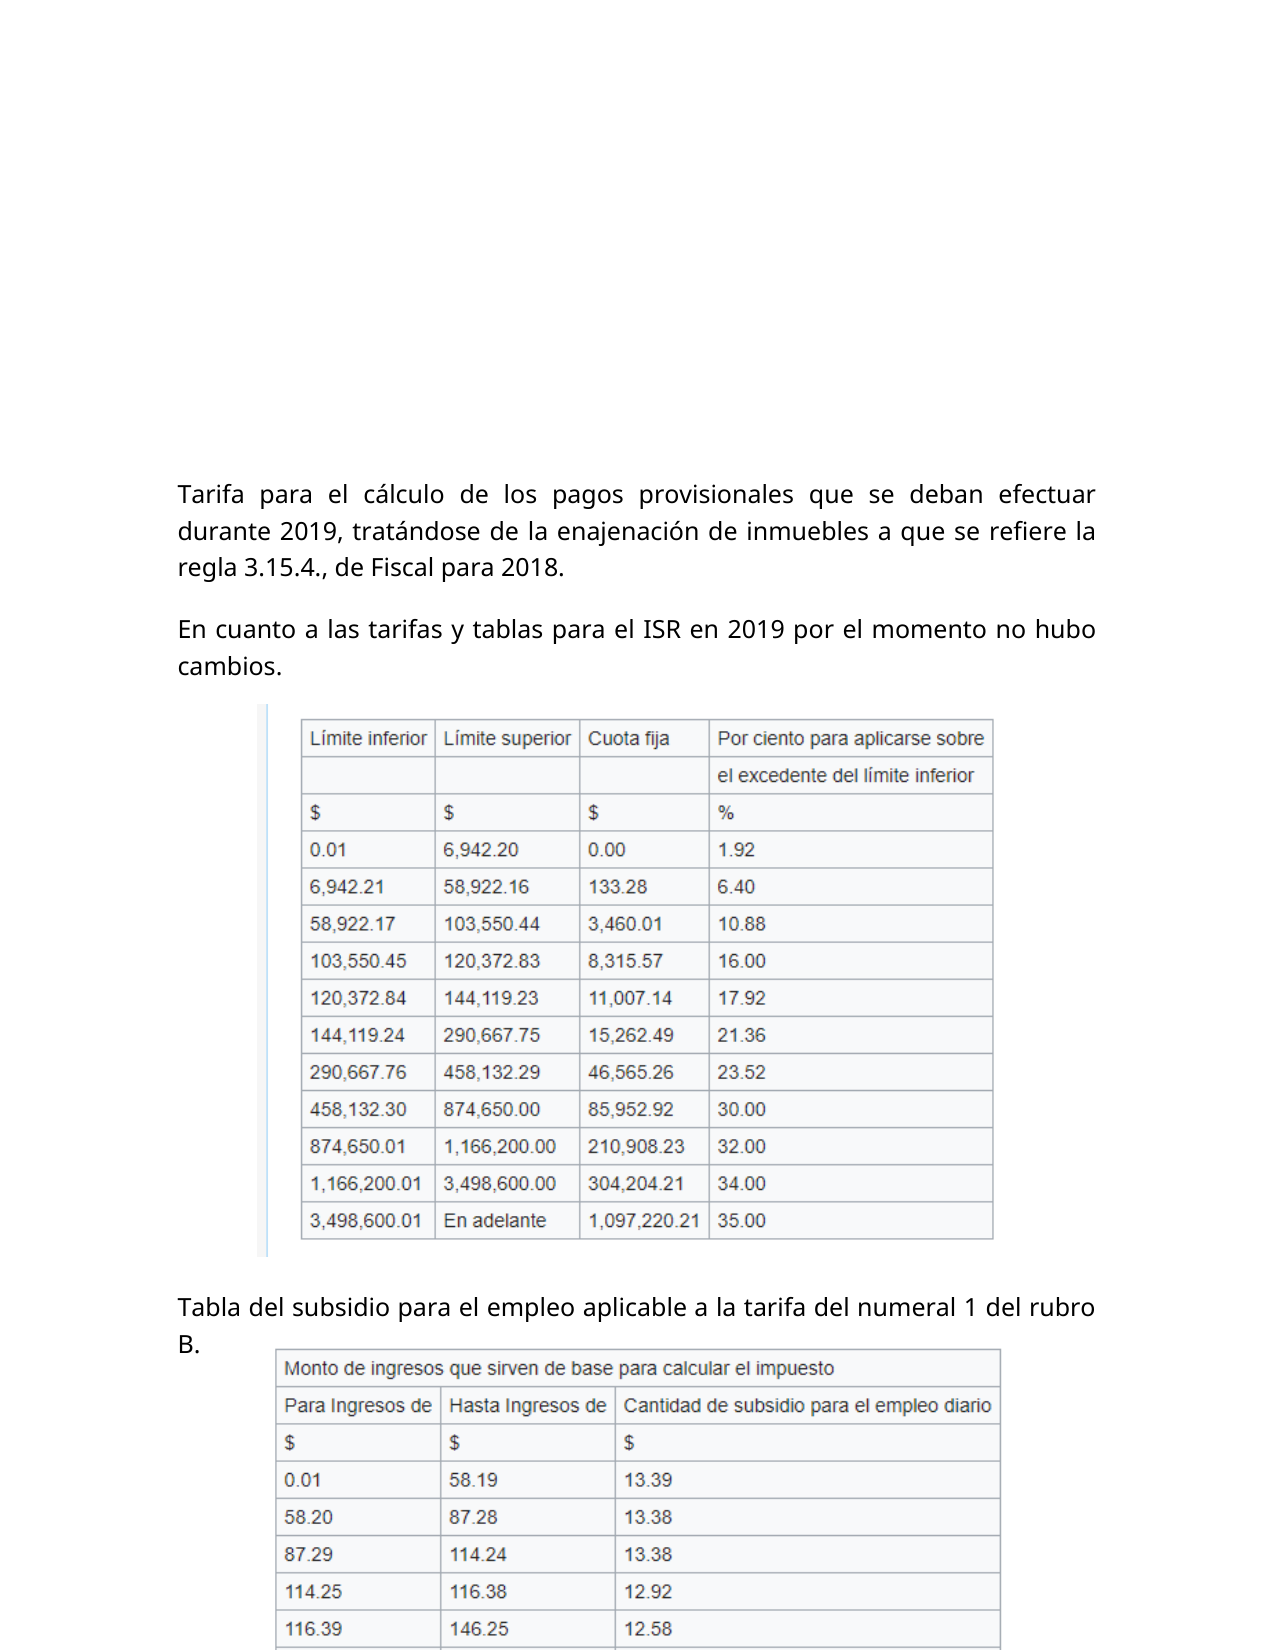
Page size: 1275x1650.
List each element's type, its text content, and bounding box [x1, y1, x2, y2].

text Tabla del subsidio para el empleo aplicable a la tarifa del numeral 1 del rubro B. [177, 1290, 1098, 1361]
text Tarifa para el cálculo de los pagos provisionales que se deban efectuar durante 2019, tratándose de la enajenación de inmuebles a que se refiere la regla 3.15.4., de Fiscal para 2018. [177, 477, 1098, 584]
text En cuanto a las tarifas y tablas para el ISR en 2019 por el momento no hubo cambios. [177, 612, 1098, 683]
